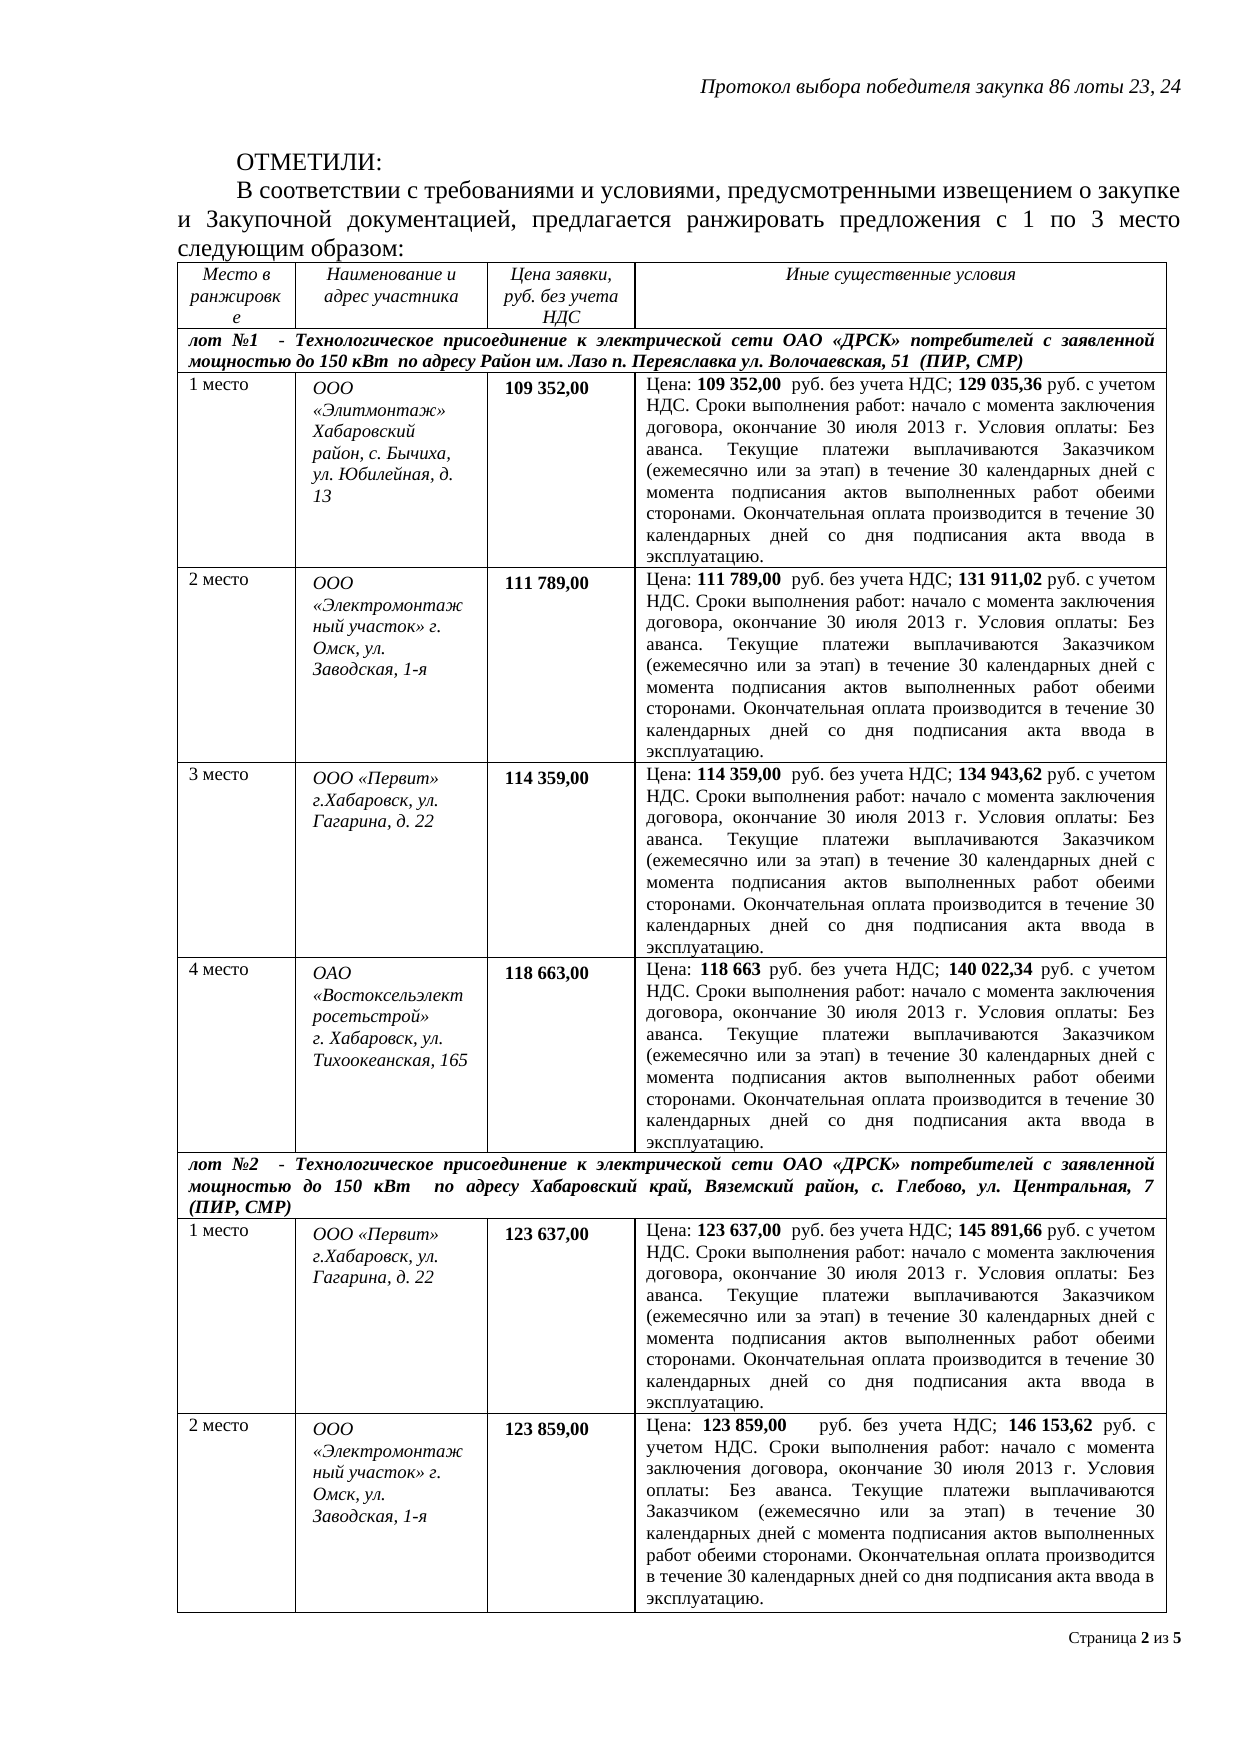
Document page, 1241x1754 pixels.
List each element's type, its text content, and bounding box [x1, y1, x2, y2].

table_cell 1 место [178, 373, 295, 567]
table_cell 123 637,00 [488, 1219, 634, 1413]
table_cell ООО «Электромонтажный участок» г. Омск, ул. Заводская, 1-я [296, 1414, 487, 1612]
table_cell ОАО «Востоксельэлектросетьстрой» г. Хабаровск, ул. Тихоокеанская, 165 [296, 958, 487, 1152]
table_cell Цена: 118 663 руб. без учета НДС; 140 022,34 руб. с учетом НДС. Сроки выполнения работ: начало с момента заключения договора, окончание 30 июля 2013 г. Условия оплаты: Без аванса. Текущие платежи выплачиваются Заказчиком (ежемесячно или за этап) в течение 30 календарных дней с момента подписания актов выполненных работ обеими сторонами. Окончательная оплата производится в течение 30 календарных дней со дня подписания акта ввода в эксплуатацию. [636, 958, 1166, 1152]
table_cell 4 место [178, 958, 295, 1152]
text ОТМЕТИЛИ: [177, 147, 1181, 176]
table_cell 3 место [178, 763, 295, 957]
table_cell Цена: 114 359,00 руб. без учета НДС; 134 943,62 руб. с учетом НДС. Сроки выполнения работ: начало с момента заключения договора, окончание 30 июля 2013 г. Условия оплаты: Без аванса. Текущие платежи выплачиваются Заказчиком (ежемесячно или за этап) в течение 30 календарных дней с момента подписания актов выполненных работ обеими сторонами. Окончательная оплата производится в течение 30 календарных дней со дня подписания акта ввода в эксплуатацию. [636, 763, 1166, 957]
table_cell 123 859,00 [488, 1414, 634, 1612]
table_cell 1 место [178, 1219, 295, 1413]
table_cell лот №2 - Технологическое присоединение к электрической сети ОАО «ДРСК» потребителей с заявленной мощностью до 150 кВт по адресу Хабаровский край, Вяземский район, с. Глебово, ул. Центральная, 7 (ПИР, СМР) [178, 1153, 1166, 1218]
table_cell Цена: 111 789,00 руб. без учета НДС; 131 911,02 руб. с учетом НДС. Сроки выполнения работ: начало с момента заключения договора, окончание 30 июля 2013 г. Условия оплаты: Без аванса. Текущие платежи выплачиваются Заказчиком (ежемесячно или за этап) в течение 30 календарных дней с момента подписания актов выполненных работ обеими сторонами. Окончательная оплата производится в течение 30 календарных дней со дня подписания акта ввода в эксплуатацию. [636, 568, 1166, 762]
table_cell 114 359,00 [488, 763, 634, 957]
table_cell ООО «Элитмонтаж» Хабаровский район, с. Бычиха, ул. Юбилейная, д. 13 [296, 373, 487, 567]
text В соответствии с требованиями и условиями, предусмотренными извещением о закупке и Закупочной документацией, предлагается ранжировать предложения с 1 по 3 место следующим образом: [177, 176, 1181, 262]
table_cell Цена: 109 352,00 руб. без учета НДС; 129 035,36 руб. с учетом НДС. Сроки выполнения работ: начало с момента заключения договора, окончание 30 июля 2013 г. Условия оплаты: Без аванса. Текущие платежи выплачиваются Заказчиком (ежемесячно или за этап) в течение 30 календарных дней с момента подписания актов выполненных работ обеими сторонами. Окончательная оплата производится в течение 30 календарных дней со дня подписания акта ввода в эксплуатацию. [636, 373, 1166, 567]
table_header Цена заявки, руб. без учета НДС [488, 263, 634, 328]
table_header Место в ранжировке [178, 263, 295, 328]
table_cell 118 663,00 [488, 958, 634, 1152]
table_cell 111 789,00 [488, 568, 634, 762]
table_cell Цена: 123 859,00 руб. без учета НДС; 146 153,62 руб. с учетом НДС. Сроки выполнения работ: начало с момента заключения договора, окончание 30 июля 2013 г. Условия оплаты: Без аванса. Текущие платежи выплачиваются Заказчиком (ежемесячно или за этап) в течение 30 календарных дней с момента подписания актов выполненных работ обеими сторонами. Окончательная оплата производится в течение 30 календарных дней со дня подписания акта ввода в эксплуатацию. [636, 1414, 1166, 1612]
table_cell Цена: 123 637,00 руб. без учета НДС; 145 891,66 руб. с учетом НДС. Сроки выполнения работ: начало с момента заключения договора, окончание 30 июля 2013 г. Условия оплаты: Без аванса. Текущие платежи выплачиваются Заказчиком (ежемесячно или за этап) в течение 30 календарных дней с момента подписания актов выполненных работ обеими сторонами. Окончательная оплата производится в течение 30 календарных дней со дня подписания акта ввода в эксплуатацию. [636, 1219, 1166, 1413]
table_cell ООО «Первит» г.Хабаровск, ул. Гагарина, д. 22 [296, 1219, 487, 1413]
table_cell ООО «Электромонтажный участок» г. Омск, ул. Заводская, 1-я [296, 568, 487, 762]
table_cell 2 место [178, 1414, 295, 1612]
table_cell лот №1 - Технологическое присоединение к электрической сети ОАО «ДРСК» потребителей с заявленной мощностью до 150 кВт по адресу Район им. Лазо п. Переяславка ул. Волочаевская, 51 (ПИР, СМР) [178, 329, 1166, 372]
table_cell ООО «Первит» г.Хабаровск, ул. Гагарина, д. 22 [296, 763, 487, 957]
table_header Наименование и адрес участника [296, 263, 487, 328]
table_cell 109 352,00 [488, 373, 634, 567]
table_header Иные существенные условия [636, 263, 1166, 328]
table_cell 2 место [178, 568, 295, 762]
